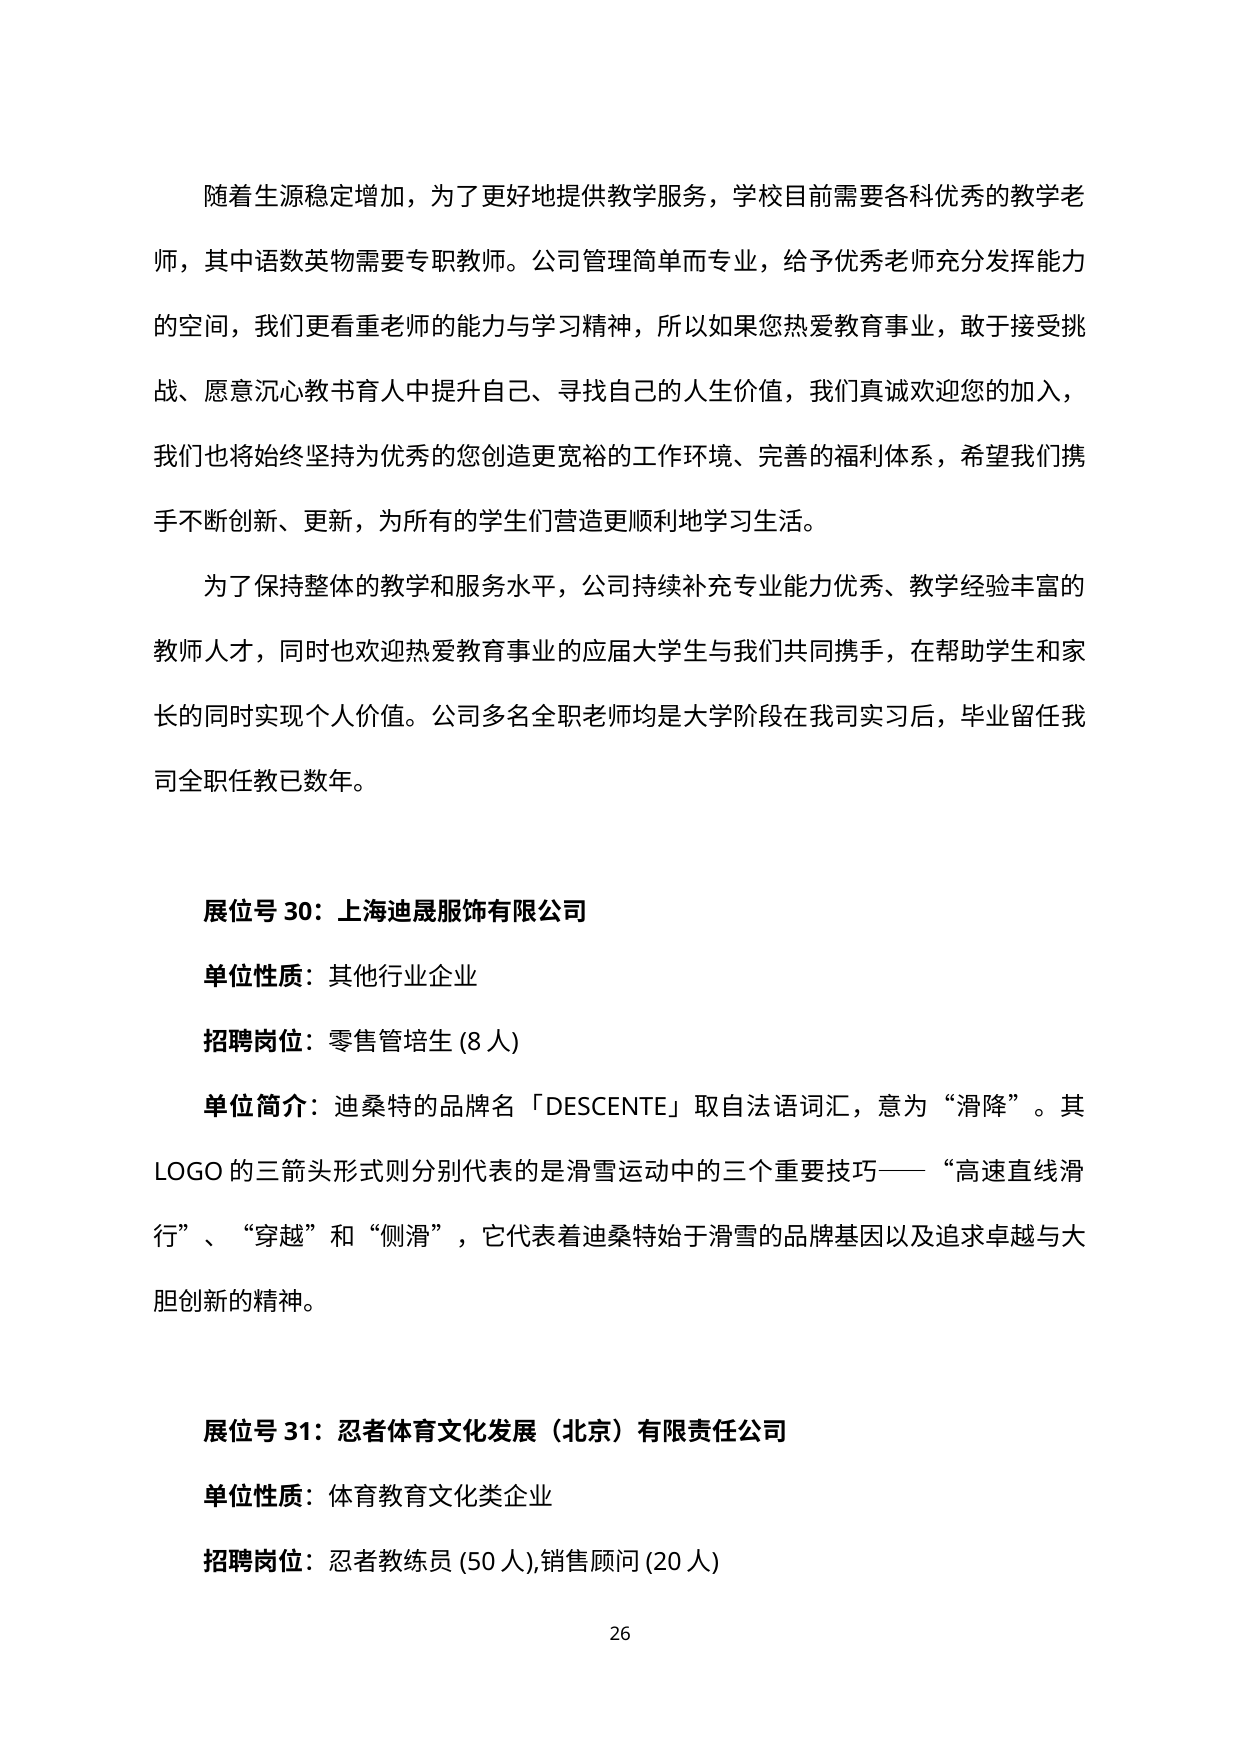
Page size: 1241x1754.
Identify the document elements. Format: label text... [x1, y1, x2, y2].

subtitle 展位号30：上海迪晟服饰有限公司 [153, 877, 1087, 942]
text 单位性质：体育教育文化类企业 [153, 1462, 1087, 1527]
text 为了保持整体的教学和服务水平，公司持续补充专业能力优秀、教学经验丰富的教师人才，同时也欢迎热爱教育事业的应届大学生与我们共同携手，在帮助学生和家长的同时实现个人价值。公司多名全职老师均是大学阶段在我司实习后，毕业留任我司全职任教已数年。 [153, 552, 1087, 812]
text 单位简介：迪桑特的品牌名「DESCENTE」取自法语词汇，意为“滑降”。其LOGO的三箭头形式则分别代表的是滑雪运动中的三个重要技巧——“高速直线滑行”、“穿越”和“侧滑”，它代表着迪桑特始于滑雪的品牌基因以及追求卓越与大胆创新的精神。 [153, 1072, 1087, 1332]
subtitle 展位号31：忍者体育文化发展（北京）有限责任公司 [153, 1397, 1087, 1462]
text 随着生源稳定增加，为了更好地提供教学服务，学校目前需要各科优秀的教学老师，其中语数英物需要专职教师。公司管理简单而专业，给予优秀老师充分发挥能力的空间，我们更看重老师的能力与学习精神，所以如果您热爱教育事业，敢于接受挑战、愿意沉心教书育人中提升自己、寻找自己的人生价值，我们真诚欢迎您的加入，我们也将始终坚持为优秀的您创造更宽裕的工作环境、完善的福利体系，希望我们携手不断创新、更新，为所有的学生们营造更顺利地学习生活。 [153, 162, 1087, 552]
text 招聘岗位：零售管培生 (8人) [153, 1007, 1087, 1072]
text 单位性质：其他行业企业 [153, 942, 1087, 1007]
text 招聘岗位：忍者教练员 (50人),销售顾问 (20人) [153, 1527, 1087, 1592]
